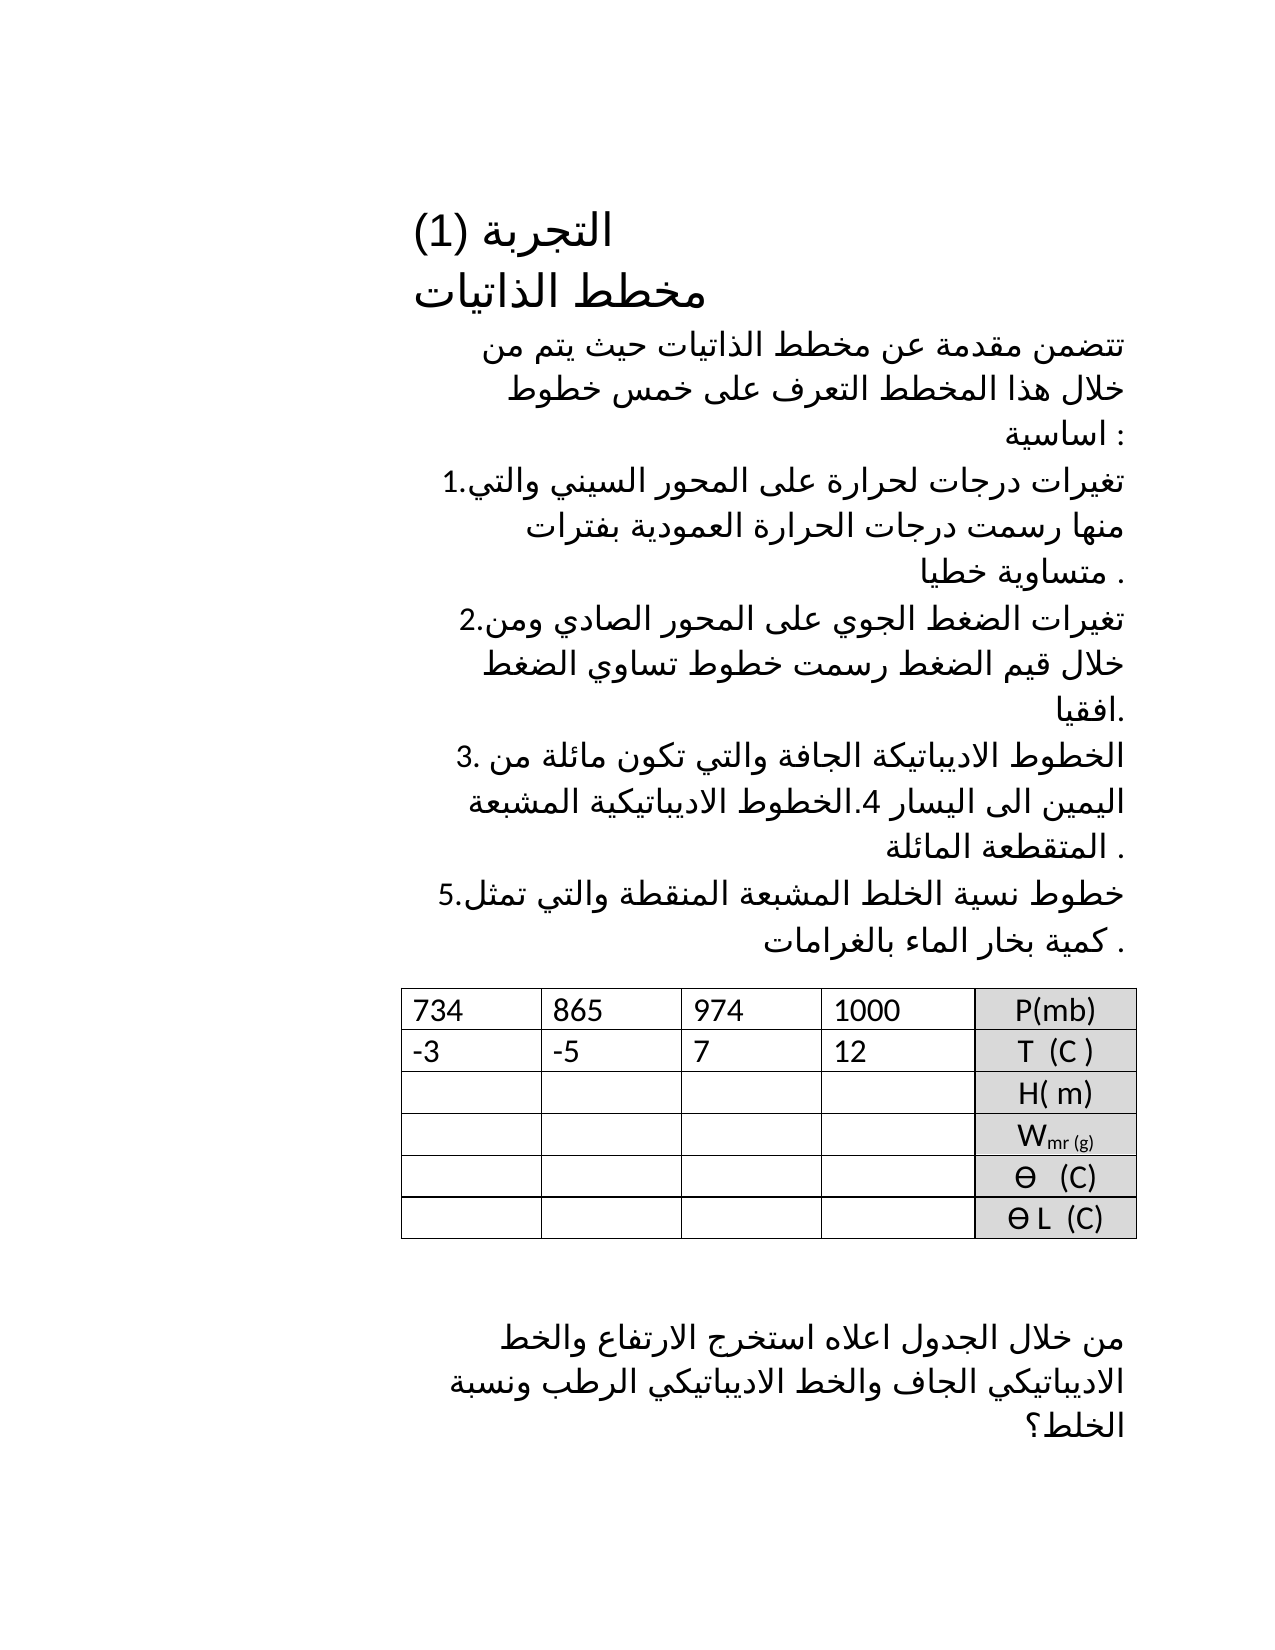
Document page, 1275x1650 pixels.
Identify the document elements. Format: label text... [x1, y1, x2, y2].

table_cell 7 [682, 1030, 821, 1071]
list من خلال الجدول اعلاه استخرج الارتفاع والخط الاديباتيكي الجاف والخط الاديباتيكي الرطب ونسبة الخلط؟ [412, 1318, 1125, 1445]
table_header 734 [402, 989, 541, 1029]
list تتضمن مقدمة عن مخطط الذاتيات حيث يتم من خلال هذا المخطط التعرف على خمس خطوط اساسية : [412, 324, 1125, 454]
list 5.خطوط نسية الخلط المشبعة المنقطة والتي تمثل كمية بخار الماء بالغرامات . [412, 873, 1125, 961]
table_cell 12 [822, 1030, 974, 1071]
table_cell [402, 1072, 541, 1113]
table_cell [542, 1198, 681, 1238]
table_cell Wmr (g) [976, 1114, 1136, 1154]
table_cell [542, 1114, 681, 1154]
table_cell [682, 1198, 821, 1238]
table_cell [822, 1156, 974, 1196]
list 3. الخطوط الاديباتيكة الجافة والتي تكون مائلة من اليمين الى اليسار 4.الخطوط الاديباتيكية المشبعة المتقطعة المائلة . [412, 735, 1125, 867]
table_cell T (C ) [976, 1030, 1136, 1071]
list مخطط الذاتيات [412, 264, 1125, 317]
table_cell [682, 1156, 821, 1196]
table_header 974 [682, 989, 821, 1029]
table_cell [402, 1198, 541, 1238]
table_cell H( m) [976, 1072, 1136, 1113]
list التجربة (1) [412, 203, 1125, 256]
table_header 865 [542, 989, 681, 1029]
table_cell [542, 1072, 681, 1113]
table_cell [822, 1198, 974, 1238]
table_cell -3 [402, 1030, 541, 1071]
table_header 1000 [822, 989, 974, 1029]
table_cell [542, 1156, 681, 1196]
table_cell -5 [542, 1030, 681, 1071]
table_cell ϴ L (C) [976, 1198, 1136, 1238]
table_cell [822, 1114, 974, 1154]
table_cell [402, 1114, 541, 1154]
table_cell ϴ (C) [976, 1156, 1136, 1196]
table_cell [682, 1072, 821, 1113]
table_cell [402, 1156, 541, 1196]
list 2.تغيرات الضغط الجوي على المحور الصادي ومن خلال قيم الضغط رسمت خطوط تساوي الضغط افقيا. [412, 598, 1125, 729]
table_cell [822, 1072, 974, 1113]
table_header P(mb) [976, 989, 1136, 1029]
table_cell [682, 1114, 821, 1154]
list 1.تغيرات درجات لحرارة على المحور السيني والتي منها رسمت درجات الحرارة العمودية بفترات متساوية خطيا . [412, 460, 1125, 592]
